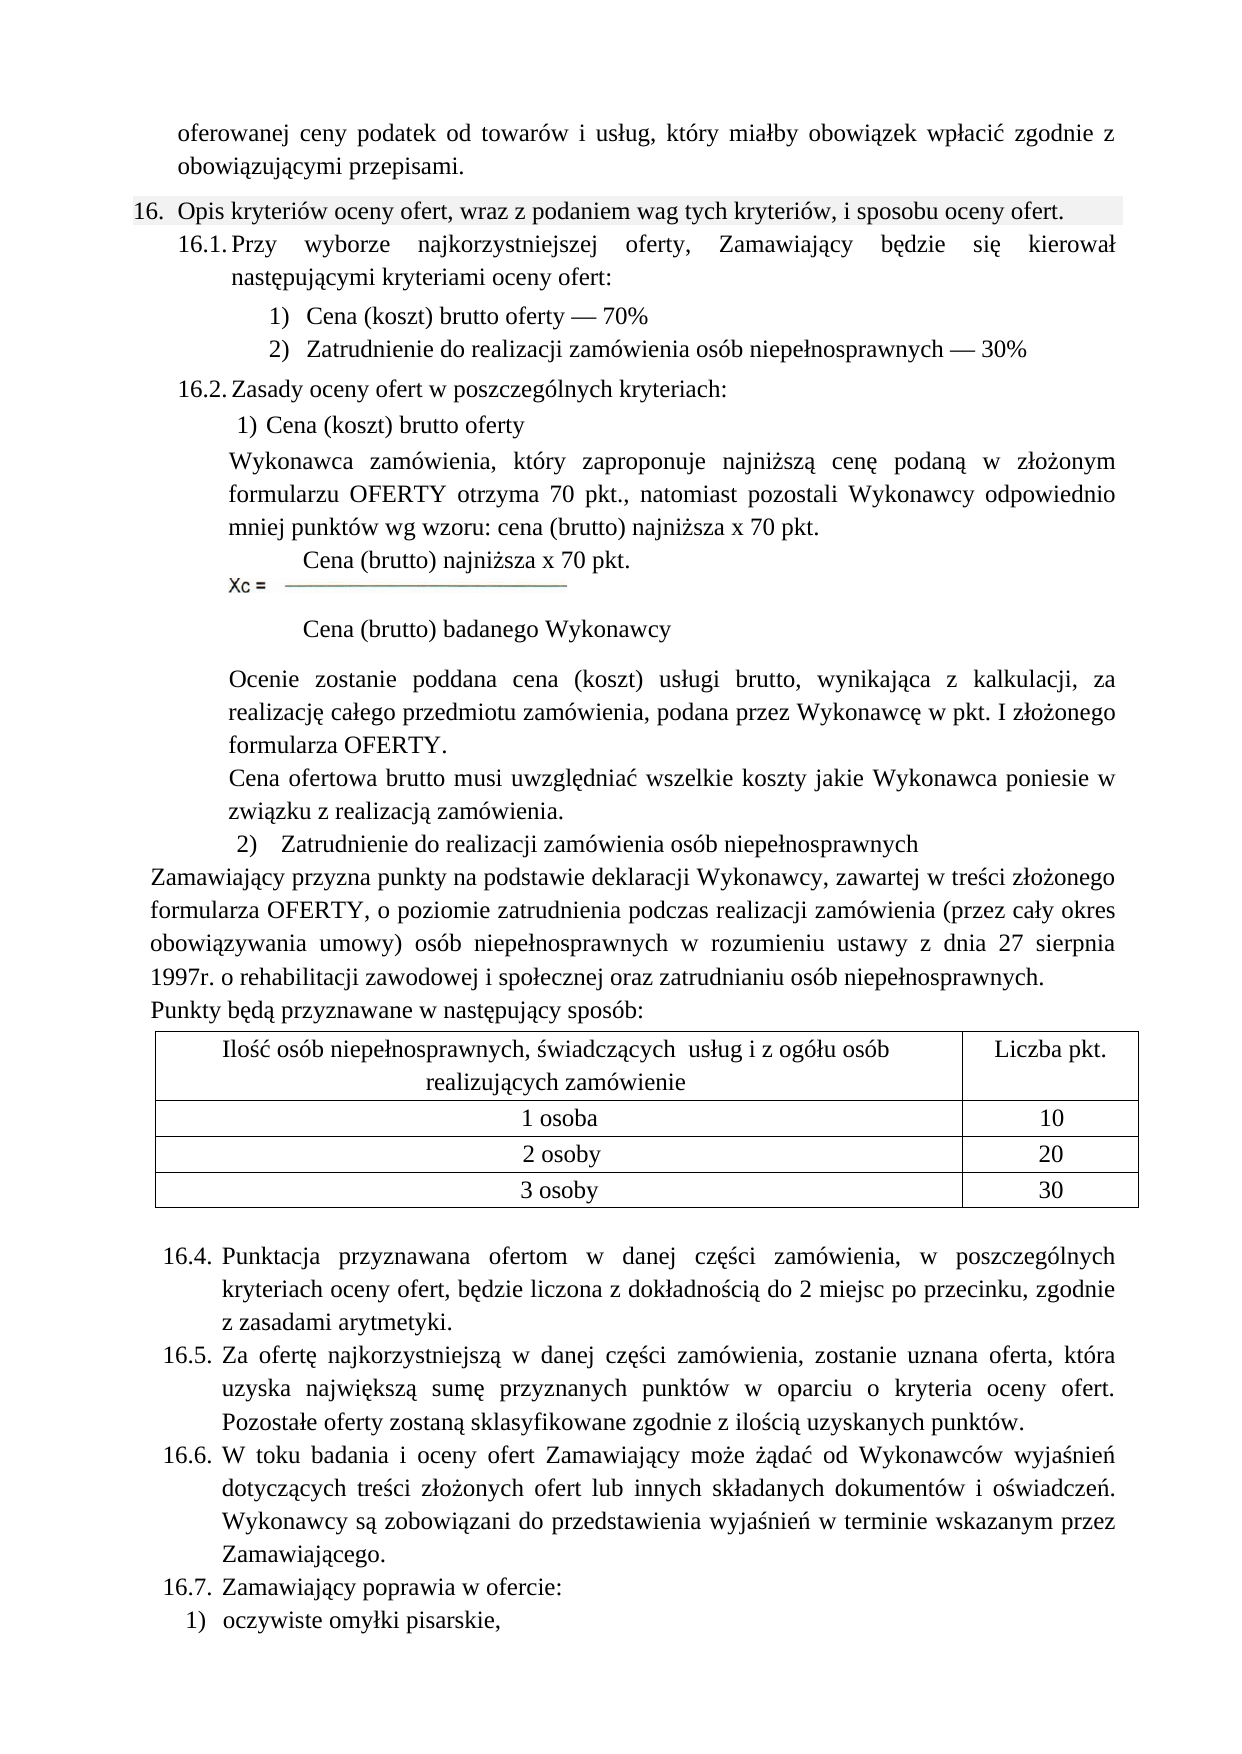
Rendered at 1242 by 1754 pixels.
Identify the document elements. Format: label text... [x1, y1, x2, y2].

list Zatrudnienie do realizacji zamówienia osób niepełnosprawnych — 30% [268, 334, 1116, 363]
text Cena (brutto) najniższa x 70 pkt. [302, 545, 1123, 574]
list Zasady oceny ofert w poszczególnych kryteriach: [177, 374, 1116, 402]
table_cell 3 osoby [156, 1173, 962, 1207]
list Cena (koszt) brutto oferty — 70% [268, 301, 1116, 330]
text Wykonawca zamówienia, który zaproponuje najniższą cenę podaną w złożonym formularzu OFERTY otrzyma 70 pkt., natomiast pozostali Wykonawcy odpowiednio mniej punktów wg wzoru: cena (brutto) najniższa x 70 pkt. [228, 446, 1116, 541]
list Zamawiający poprawia w ofercie: [162, 1572, 1116, 1601]
table_cell 1 osoba [156, 1101, 962, 1136]
text Cena ofertowa brutto musi uwzględniać wszelkie koszty jakie Wykonawca poniesie w związku z realizacją zamówienia. [228, 763, 1116, 825]
text Cena (brutto) badanego Wykonawcy [302, 614, 1116, 642]
table_cell 10 [963, 1101, 1138, 1136]
list Za ofertę najkorzystniejszą w danej części zamówienia, zostanie uznana oferta, która uzyska największą sumę przyznanych punktów w oparciu o kryteria oceny ofert. Pozostałe oferty zostaną sklasyfikowane zgodnie z ilością uzyskanych punktów. [162, 1341, 1116, 1435]
list Punktacja przyznawana ofertom w danej części zamówienia, w poszczególnych kryteriach oceny ofert, będzie liczona z dokładnością do 2 miejsc po przecinku, zgodnie z zasadami arytmetyki. [162, 1241, 1116, 1336]
table_header Liczba pkt. [963, 1032, 1138, 1100]
list Przy wyborze najkorzystniejszej oferty, Zamawiający będzie się kierował następującymi kryteriami oceny ofert: [177, 229, 1116, 291]
table_cell 20 [963, 1137, 1138, 1171]
list oczywiste omyłki pisarskie, [185, 1606, 1116, 1634]
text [177, 118, 1116, 180]
text Punkty będą przyznawane w następujący sposób: [150, 995, 1116, 1024]
text Ocenie zostanie poddana cena (koszt) usługi brutto, wynikająca z kalkulacji, za realizację całego przedmiotu zamówienia, podana przez Wykonawcę w pkt. I złożonego formularza OFERTY. [228, 664, 1116, 758]
table_header Ilość osób niepełnosprawnych, świadczących usług i z ogółu osób realizujących zamówienie [156, 1032, 962, 1100]
list W toku badania i oceny ofert Zamawiający może żądać od Wykonawców wyjaśnień dotyczących treści złożonych ofert lub innych składanych dokumentów i oświadczeń. Wykonawcy są zobowiązani do przedstawienia wyjaśnień w terminie wskazanym przez Zamawiającego. [162, 1440, 1116, 1568]
list Zatrudnienie do realizacji zamówienia osób niepełnosprawnych [236, 829, 1116, 858]
text Zamawiający przyzna punkty na podstawie deklaracji Wykonawcy, zawartej w treści złożonego formularza OFERTY, o poziomie zatrudnienia podczas realizacji zamówienia (przez cały okres obowiązywania umowy) osób niepełnosprawnych w rozumieniu ustawy z dnia 27 sierpnia 1997r. o rehabilitacji zawodowej i społecznej oraz zatrudnianiu osób niepełnosprawnych. [150, 862, 1116, 990]
table_cell 30 [963, 1173, 1138, 1207]
list Cena (koszt) brutto oferty [236, 410, 1116, 438]
table_cell 2 osoby [156, 1137, 962, 1171]
picture [228, 578, 568, 593]
list Opis kryteriów oceny ofert, wraz z podaniem wag tych kryteriów, i sposobu oceny ofert. [133, 196, 1123, 225]
